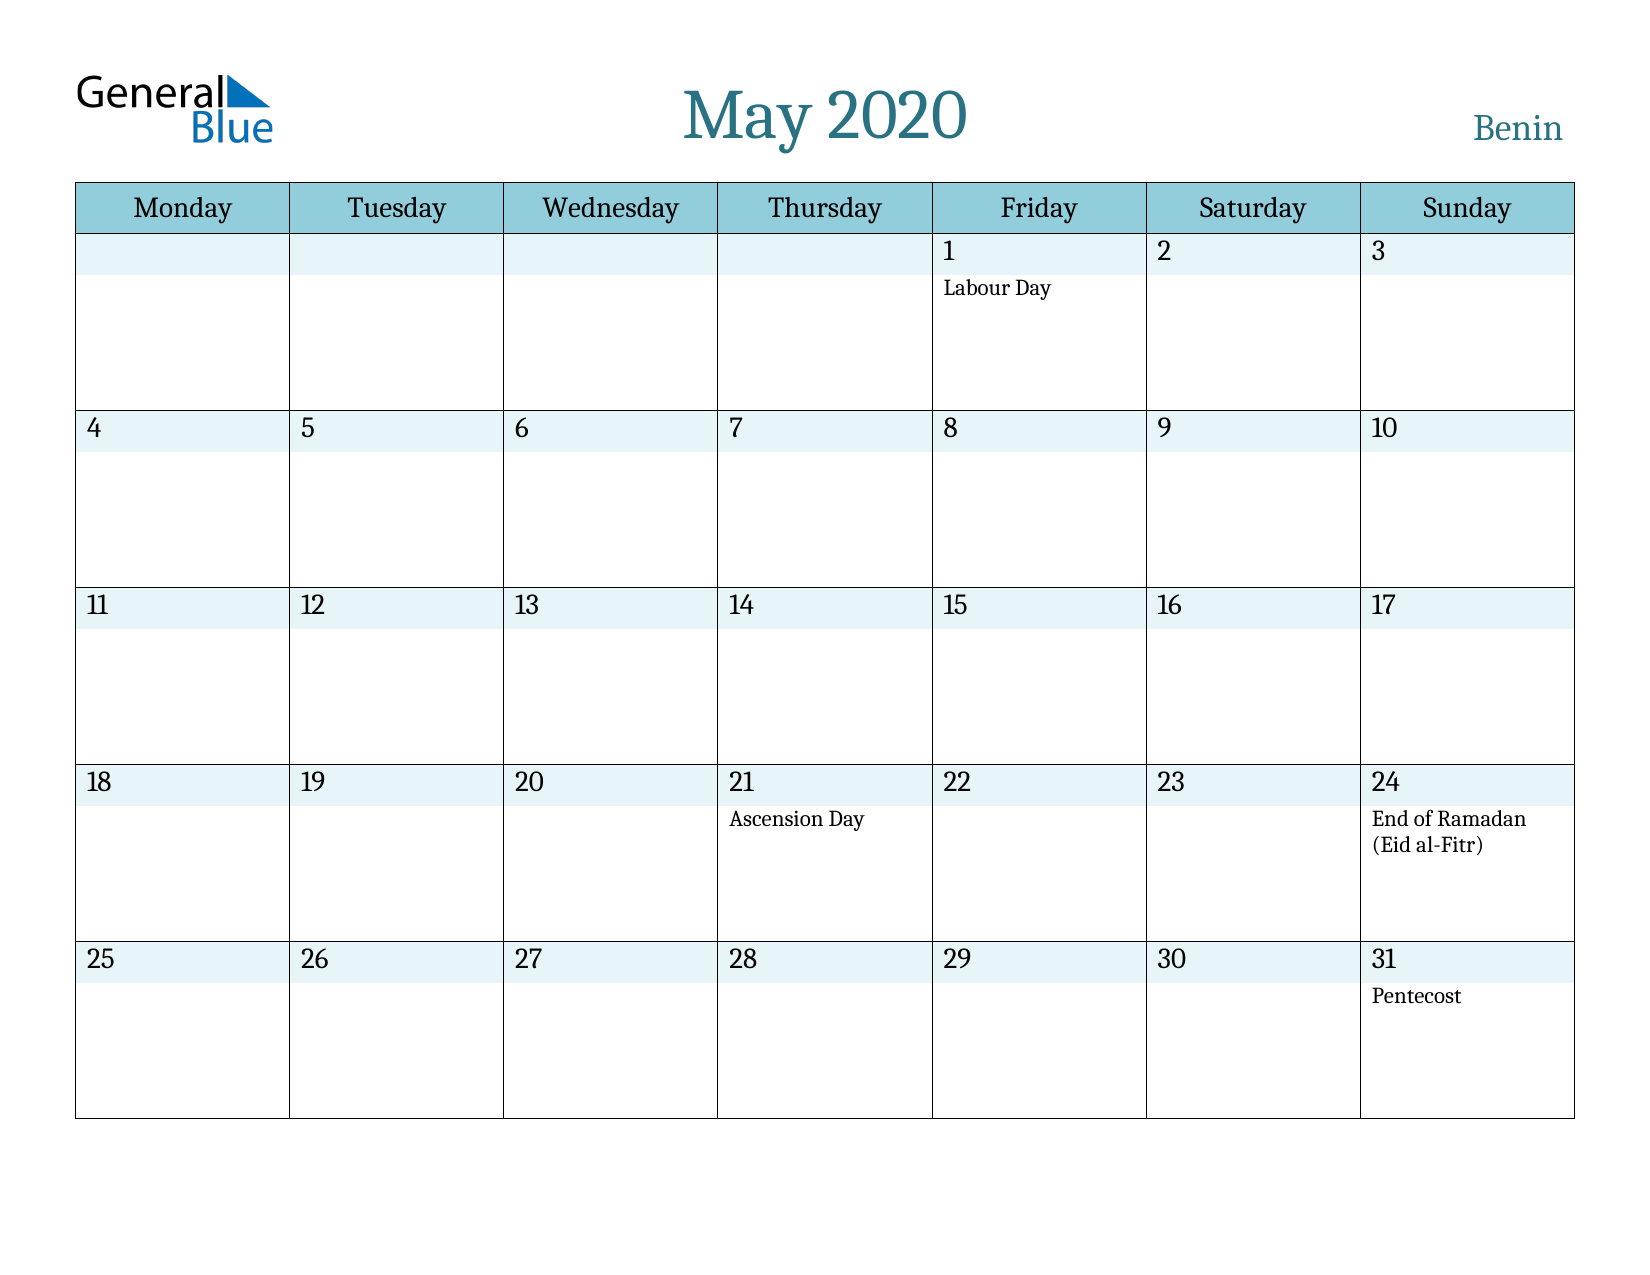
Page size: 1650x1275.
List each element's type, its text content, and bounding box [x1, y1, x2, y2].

table_cell [76, 234, 289, 275]
table_cell Labour Day [933, 275, 1146, 410]
table_cell Monday [76, 183, 289, 233]
table_cell End of Ramadan (Eid al-Fitr) [1361, 806, 1574, 941]
table_cell [1147, 275, 1360, 410]
table_cell [933, 629, 1146, 764]
table_cell Pentecost [1361, 983, 1574, 1118]
table_cell [76, 983, 289, 1118]
table_cell Saturday [1147, 183, 1360, 233]
table_cell [933, 983, 1146, 1118]
table_cell 13 [504, 588, 717, 629]
table_cell 6 [504, 411, 717, 452]
table_cell Ascension Day [718, 806, 932, 941]
table_cell [290, 983, 503, 1118]
table_cell [76, 275, 289, 410]
table_cell [1361, 629, 1574, 764]
table_cell Thursday [718, 183, 932, 233]
table_cell [1361, 452, 1574, 587]
table_cell 19 [290, 765, 503, 806]
table_cell 22 [933, 765, 1146, 806]
table_header [76, 75, 503, 182]
table_cell 17 [1361, 588, 1574, 629]
table_cell 25 [76, 942, 289, 983]
table_cell [1147, 806, 1360, 941]
table_cell [504, 275, 717, 410]
table_cell [504, 234, 717, 275]
table_cell [718, 234, 932, 275]
table_cell [718, 275, 932, 410]
table_cell 5 [290, 411, 503, 452]
table_cell 28 [718, 942, 932, 983]
table_cell 4 [76, 411, 289, 452]
table_cell [1361, 275, 1574, 410]
table_cell 9 [1147, 411, 1360, 452]
table_cell [504, 983, 717, 1118]
table_cell Tuesday [290, 183, 503, 233]
table_cell 2 [1147, 234, 1360, 275]
table_header May 2020 [504, 75, 1146, 182]
table_cell Friday [933, 183, 1146, 233]
table_cell [718, 452, 932, 587]
table_cell [1147, 983, 1360, 1118]
table_cell [933, 806, 1146, 941]
table_cell [504, 452, 717, 587]
table_cell 8 [933, 411, 1146, 452]
table_cell [290, 275, 503, 410]
table_cell 16 [1147, 588, 1360, 629]
table_cell 1 [933, 234, 1146, 275]
table_cell [504, 629, 717, 764]
table_cell Sunday [1361, 183, 1574, 233]
table_cell 18 [76, 765, 289, 806]
table_cell [76, 629, 289, 764]
table_cell [1147, 452, 1360, 587]
table_header Benin [1146, 75, 1574, 182]
table_cell 12 [290, 588, 503, 629]
table_cell 14 [718, 588, 932, 629]
table_cell 11 [76, 588, 289, 629]
table_cell [718, 629, 932, 764]
table_cell 30 [1147, 942, 1360, 983]
table_cell 26 [290, 942, 503, 983]
table_cell [504, 806, 717, 941]
table_cell 23 [1147, 765, 1360, 806]
table_cell [76, 452, 289, 587]
table_cell Wednesday [504, 183, 717, 233]
table_cell [76, 806, 289, 941]
table_cell [290, 234, 503, 275]
table_cell [290, 452, 503, 587]
table_cell [933, 452, 1146, 587]
table_cell 10 [1361, 411, 1574, 452]
table_cell [1147, 629, 1360, 764]
table_cell 3 [1361, 234, 1574, 275]
table_cell [718, 983, 932, 1118]
table_cell 21 [718, 765, 932, 806]
table_cell 31 [1361, 942, 1574, 983]
picture [77, 75, 273, 143]
table_cell 27 [504, 942, 717, 983]
table_cell 20 [504, 765, 717, 806]
table_cell 29 [933, 942, 1146, 983]
table_cell [290, 806, 503, 941]
table_cell 7 [718, 411, 932, 452]
table_cell 15 [933, 588, 1146, 629]
table_cell 24 [1361, 765, 1574, 806]
table_cell [290, 629, 503, 764]
